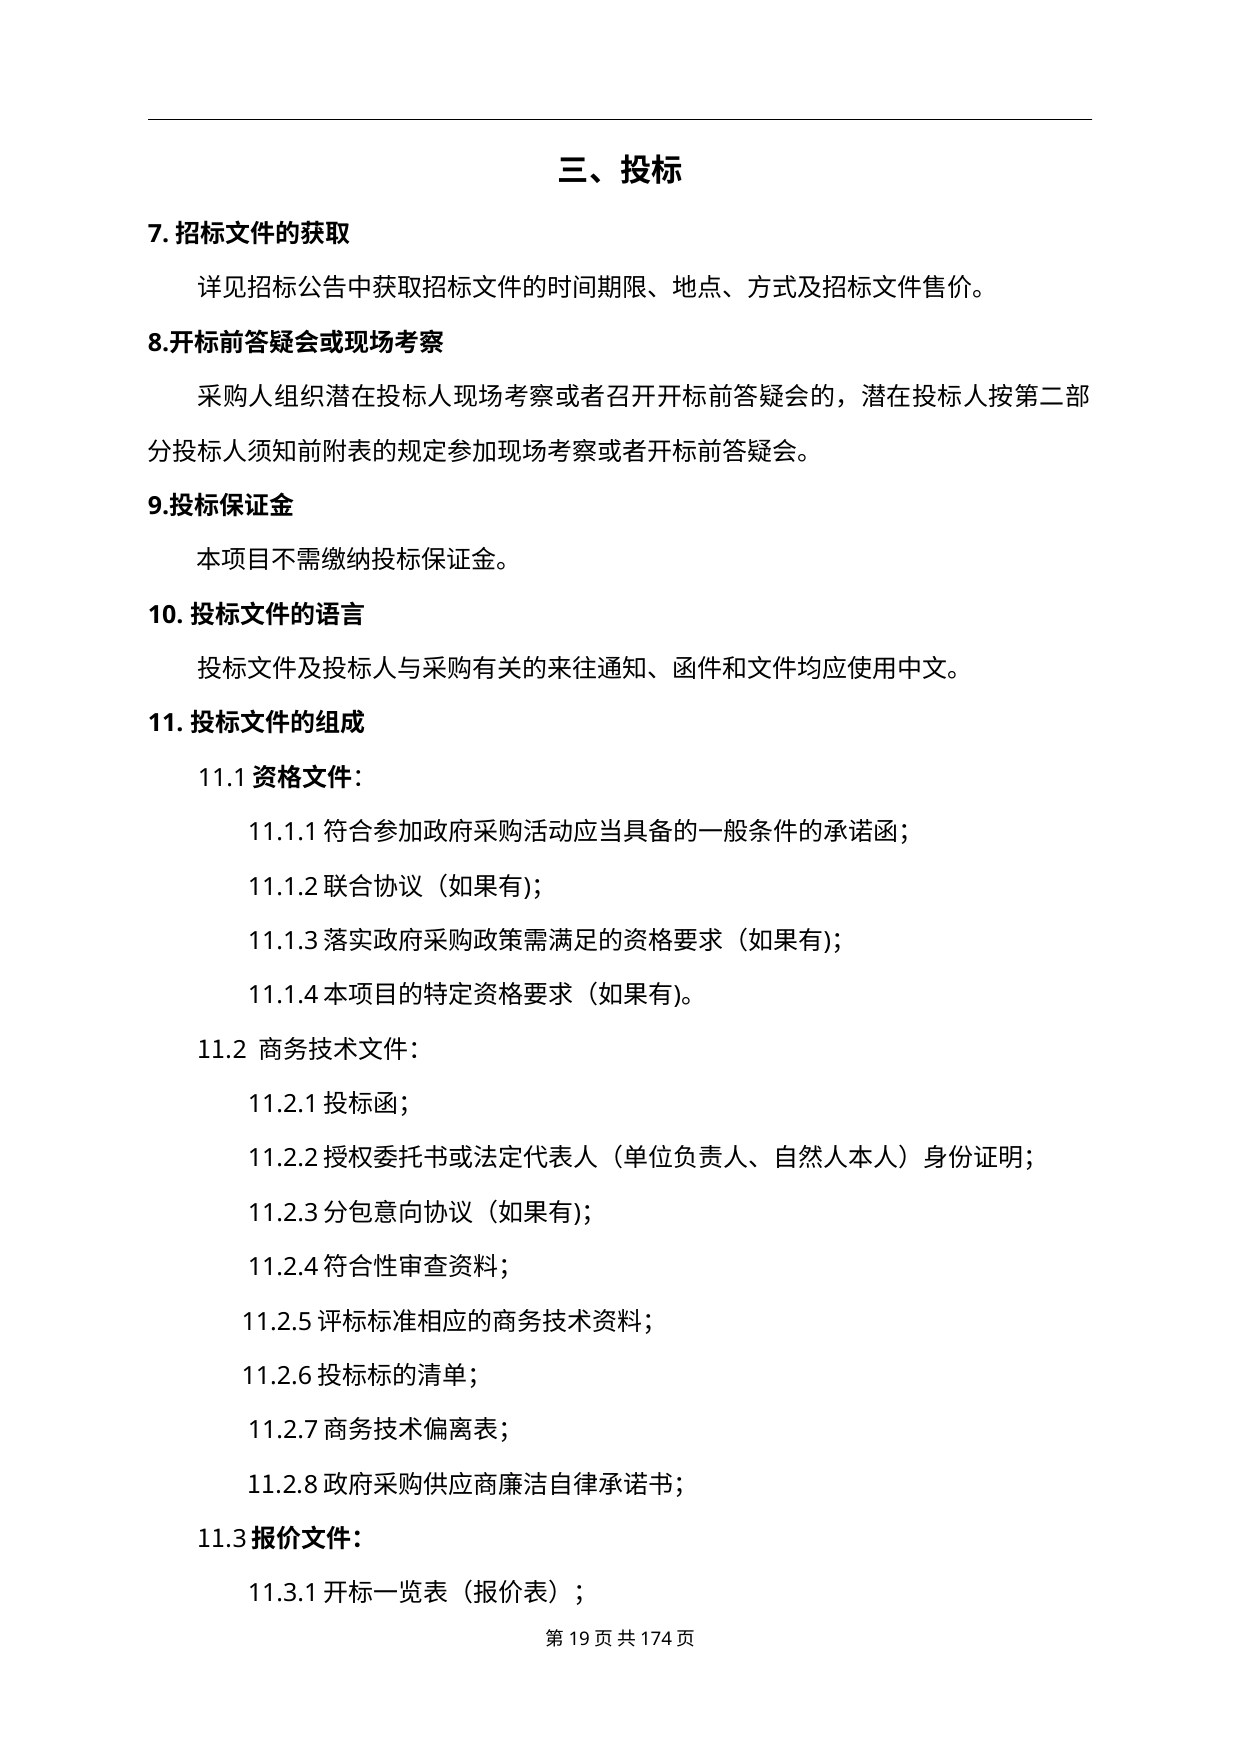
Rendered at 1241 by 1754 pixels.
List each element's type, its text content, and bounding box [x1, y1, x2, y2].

text 三、投标 [148, 146, 1092, 191]
text 11.2.2授权委托书或法定代表人（单位负责人、自然人本人）身份证明； [148, 1138, 1092, 1174]
text 11.2.7商务技术偏离表； [148, 1410, 1092, 1446]
text 11. 投标文件的组成 [148, 703, 1092, 739]
text 本项目不需缴纳投标保证金。 [148, 540, 1092, 576]
text 11.1资格文件： [148, 757, 1092, 793]
text 10. 投标文件的语言 [148, 594, 1092, 630]
text 11.2.8政府采购供应商廉洁自律承诺书； [148, 1464, 1092, 1500]
text 11.1.2联合协议（如果有)； [148, 866, 1092, 902]
text 11.1.1符合参加政府采购活动应当具备的一般条件的承诺函； [148, 812, 1092, 848]
text 详见招标公告中获取招标文件的时间期限、地点、方式及招标文件售价。 [148, 268, 1092, 304]
text 11.2.4符合性审查资料； [148, 1247, 1092, 1283]
text 11.2.6投标标的清单； [191, 1355, 1092, 1392]
text 7. 招标文件的获取 [148, 213, 1092, 250]
text 11.3报价文件： [148, 1518, 1092, 1555]
text 11.1.3落实政府采购政策需满足的资格要求（如果有)； [148, 920, 1092, 957]
text 11.3.1开标一览表（报价表）； [148, 1573, 1092, 1609]
text 采购人组织潜在投标人现场考察或者召开开标前答疑会的，潜在投标人按第二部分投标人须知前附表的规定参加现场考察或者开标前答疑会。 [148, 377, 1092, 467]
text 11.1.4本项目的特定资格要求（如果有)。 [148, 975, 1092, 1011]
text 9.投标保证金 [148, 485, 1092, 522]
text 8.开标前答疑会或现场考察 [148, 322, 1092, 358]
text 11.2.3分包意向协议（如果有)； [148, 1192, 1092, 1228]
text 投标文件及投标人与采购有关的来往通知、函件和文件均应使用中文。 [148, 648, 1092, 685]
text 11.2.1投标函； [148, 1083, 1092, 1120]
text 11.2.5评标标准相应的商务技术资料； [191, 1301, 1092, 1337]
text 11.2 商务技术文件： [148, 1029, 1092, 1065]
